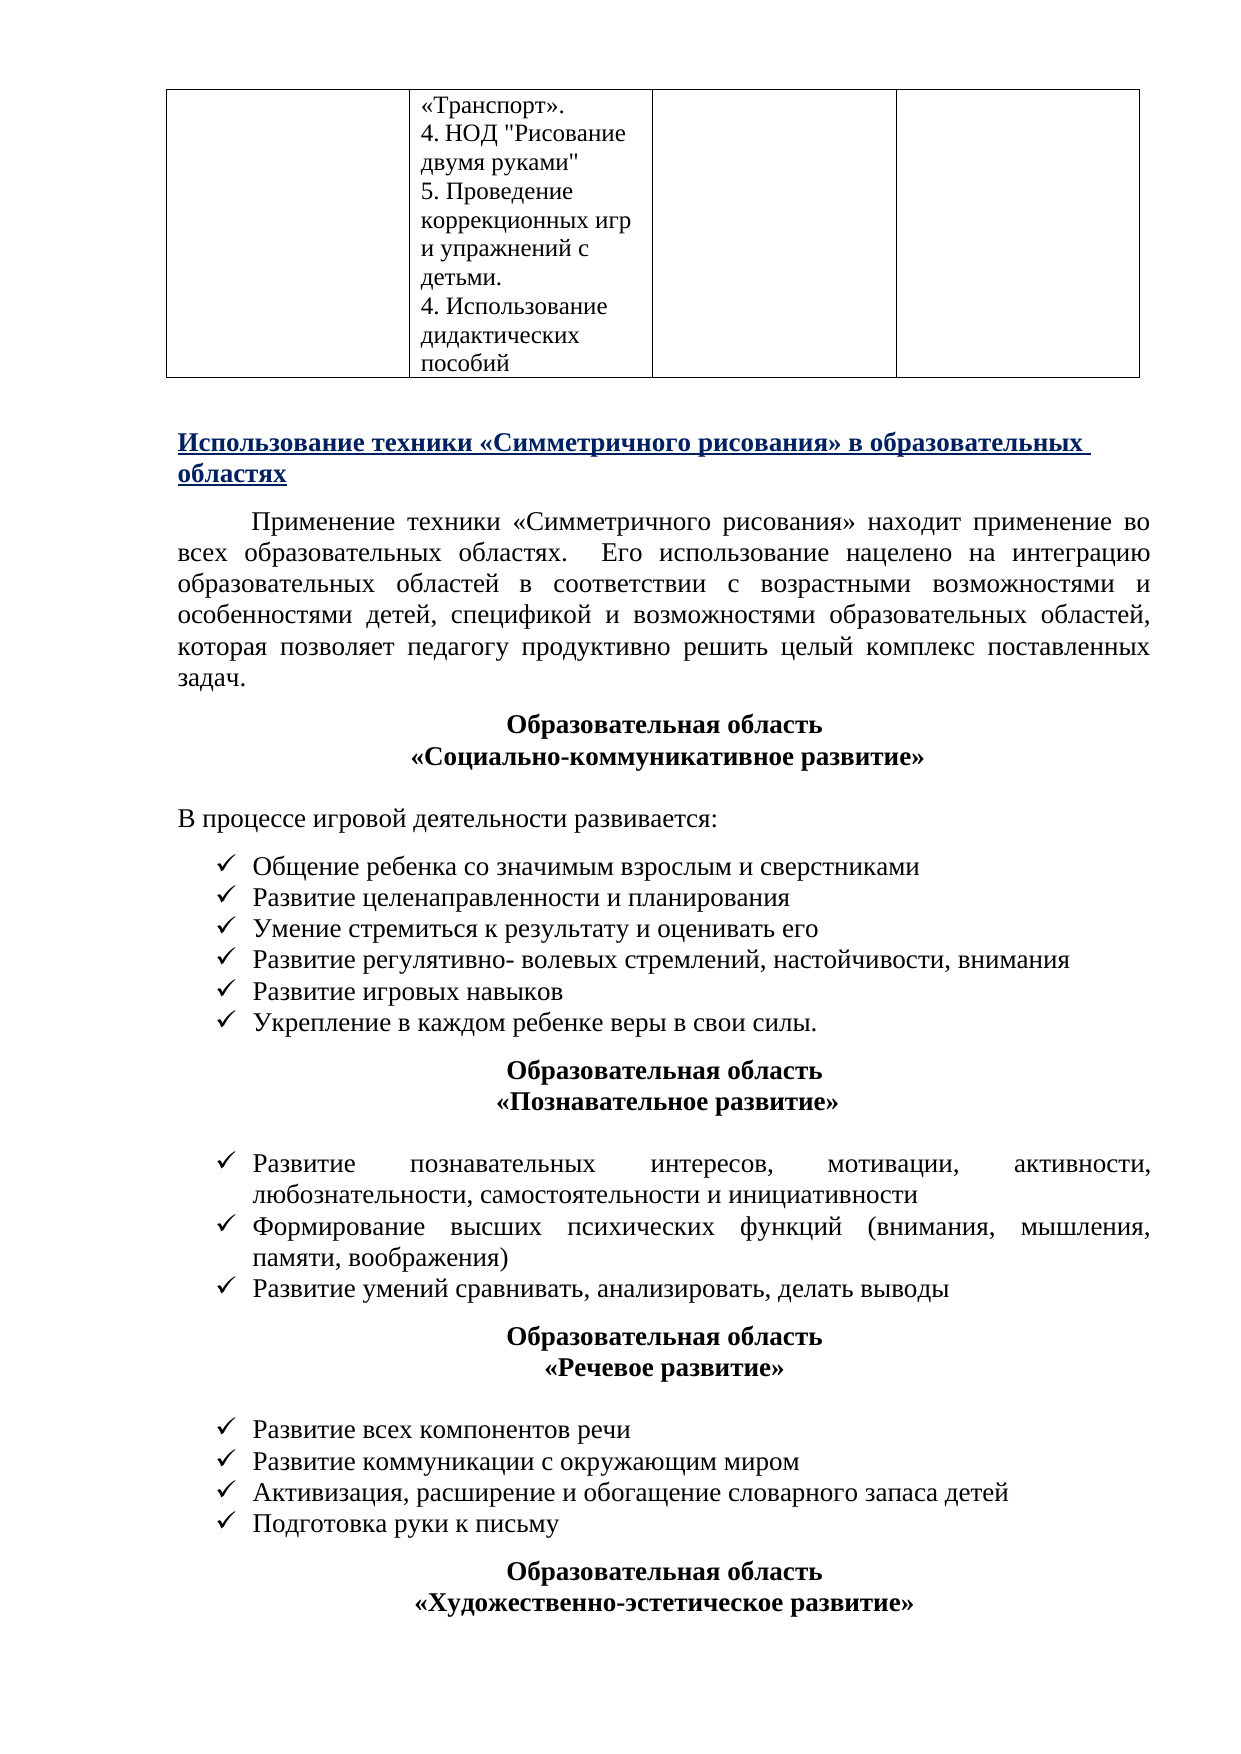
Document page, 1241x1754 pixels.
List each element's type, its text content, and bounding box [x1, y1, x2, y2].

list Развитие игровых навыков [215, 975, 1152, 1006]
text Использование техники «Симметричного рисования» в образовательных областях [177, 426, 1152, 488]
list Активизация, расширение и обогащение словарного запаса детей [215, 1476, 1152, 1507]
text «Речевое развитие» [177, 1351, 1152, 1382]
list Умение стремиться к результату и оценивать его [215, 912, 1152, 943]
text «Социально-коммуникативное развитие» [177, 740, 1152, 771]
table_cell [410, 90, 652, 377]
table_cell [167, 90, 409, 377]
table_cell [653, 90, 896, 377]
text Применение техники «Симметричного рисования» находит применение во всех образовательных областях. Его использование нацелено на интеграцию образовательных областей в соответствии с возрастными возможностями и особенностями детей, спецификой и возможностями образовательных областей, которая позволяет педагогу продуктивно решить целый комплекс поставленных задач. [177, 505, 1152, 692]
list Развитие коммуникации с окружающим миром [215, 1445, 1152, 1476]
list Развитие всех компонентов речи [215, 1413, 1152, 1445]
text Образовательная область [177, 1555, 1152, 1586]
list Развитие регулятивно- волевых стремлений, настойчивости, внимания [215, 943, 1152, 975]
text В процессе игровой деятельности развивается: [177, 802, 1152, 833]
list Развитие целенаправленности и планирования [215, 881, 1152, 912]
text Образовательная область [177, 1320, 1152, 1351]
list Формирование высших психических функций (внимания, мышления, памяти, воображения) [215, 1210, 1152, 1272]
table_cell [897, 90, 1139, 377]
text «Познавательное развитие» [177, 1085, 1152, 1116]
text Образовательная область [177, 1054, 1152, 1085]
list Подготовка руки к письму [215, 1507, 1152, 1538]
list Развитие умений сравнивать, анализировать, делать выводы [215, 1272, 1152, 1303]
list Развитие познавательных интересов, мотивации, активности, любознательности, самостоятельности и инициативности [215, 1147, 1152, 1210]
text «Художественно-эстетическое развитие» [177, 1586, 1152, 1617]
list Общение ребенка со значимым взрослым и сверстниками [215, 850, 1152, 881]
text Образовательная область [177, 708, 1152, 740]
list Укрепление в каждом ребенке веры в свои силы. [215, 1006, 1152, 1037]
